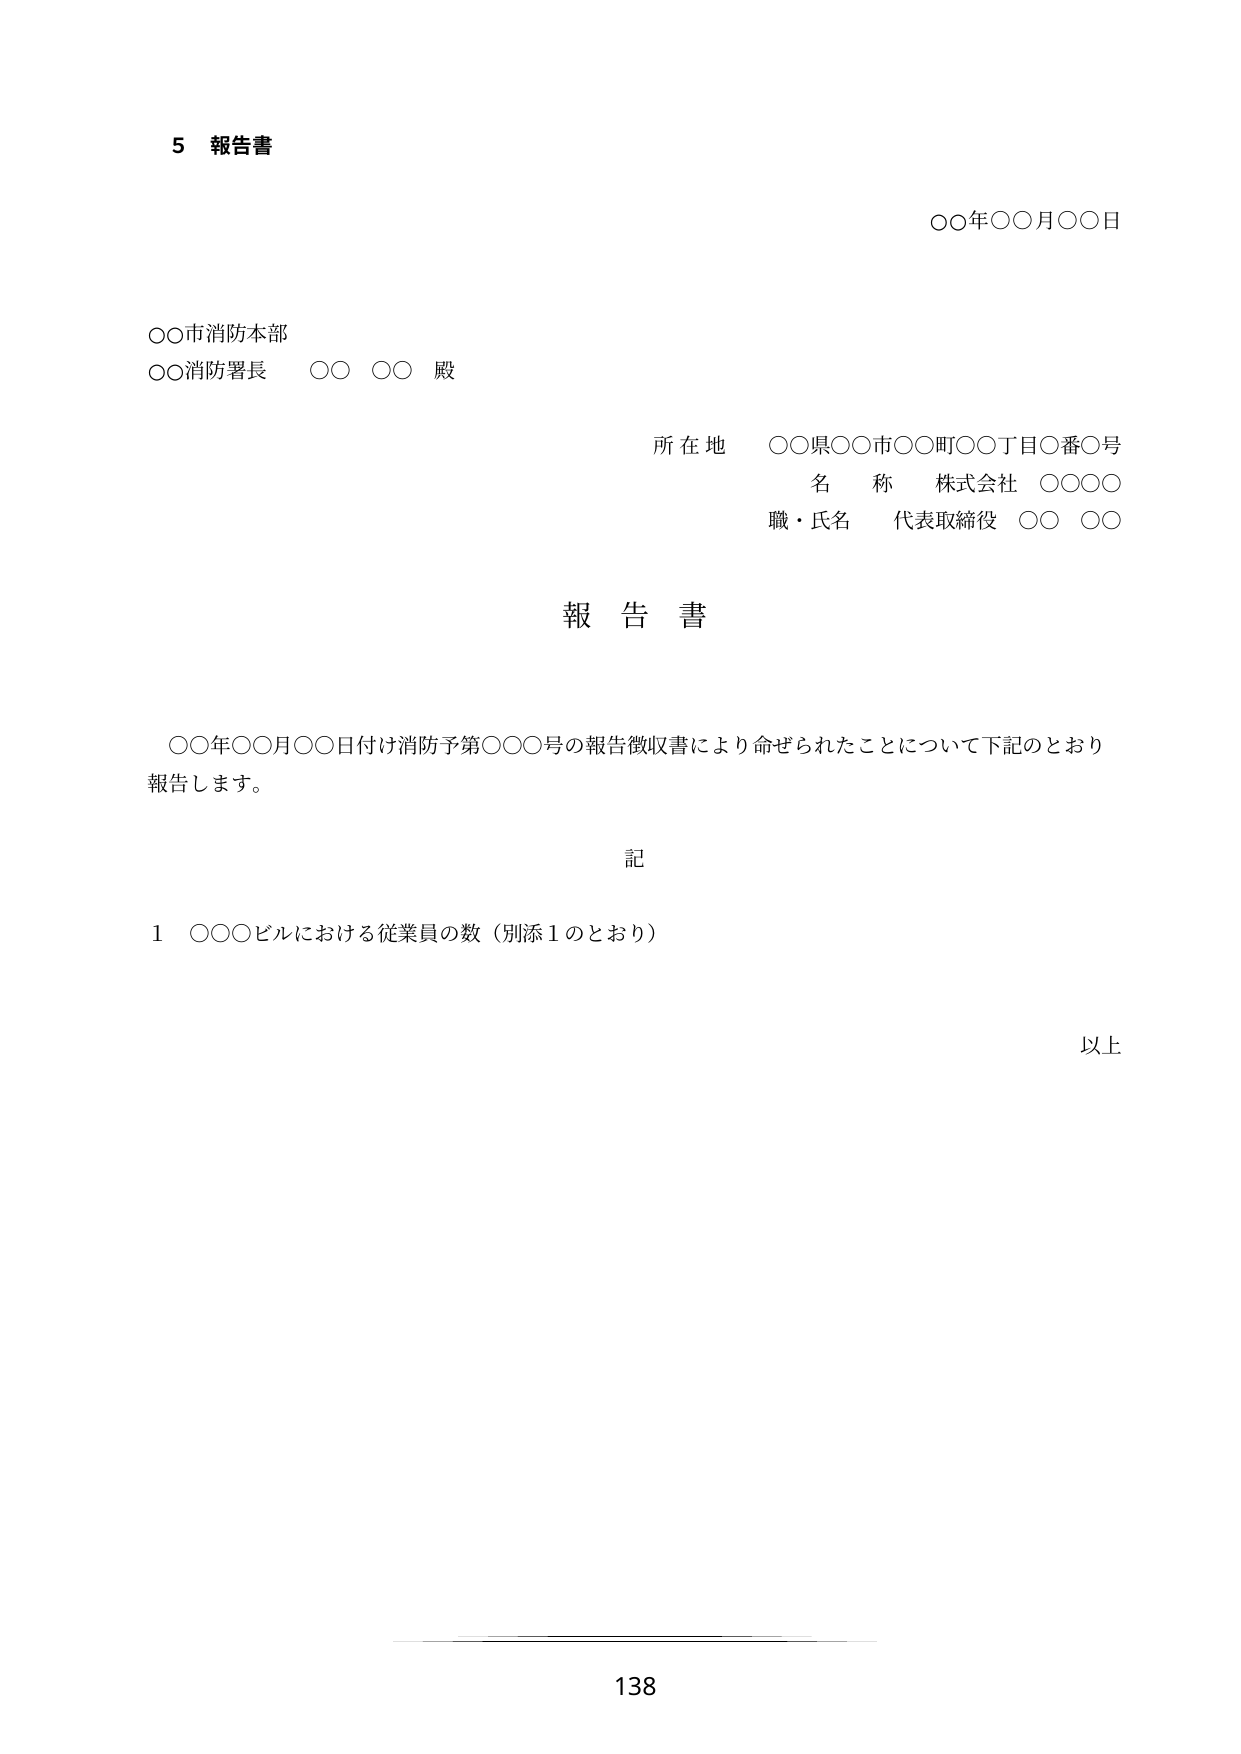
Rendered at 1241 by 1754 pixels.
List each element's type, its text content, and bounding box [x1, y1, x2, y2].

text ○○消防署長 ○○ ○○ 殿 [148, 351, 1122, 388]
text ５ 報告書 [148, 126, 1122, 163]
text ○○市消防本部 [148, 313, 1122, 351]
text ○○年○○月○○日 [148, 201, 1122, 238]
text 名 称 株式会社 ○○○○ [148, 463, 1122, 501]
text 報 告 書 [148, 576, 1122, 651]
text １ ○○○ビルにおける従業員の数（別添１のとおり） [148, 913, 1122, 951]
text 以上 [148, 1026, 1122, 1063]
text 記 [148, 838, 1122, 876]
text 所 在 地 ○○県○○市○○町○○丁目○番○号 [148, 426, 1122, 463]
text 職・氏名 代表取締役 ○○ ○○ [148, 501, 1122, 538]
text ○○年○○月○○日付け消防予第○○○号の報告徴収書により命ぜられたことについて下記のとおり報告します。 [148, 726, 1122, 801]
